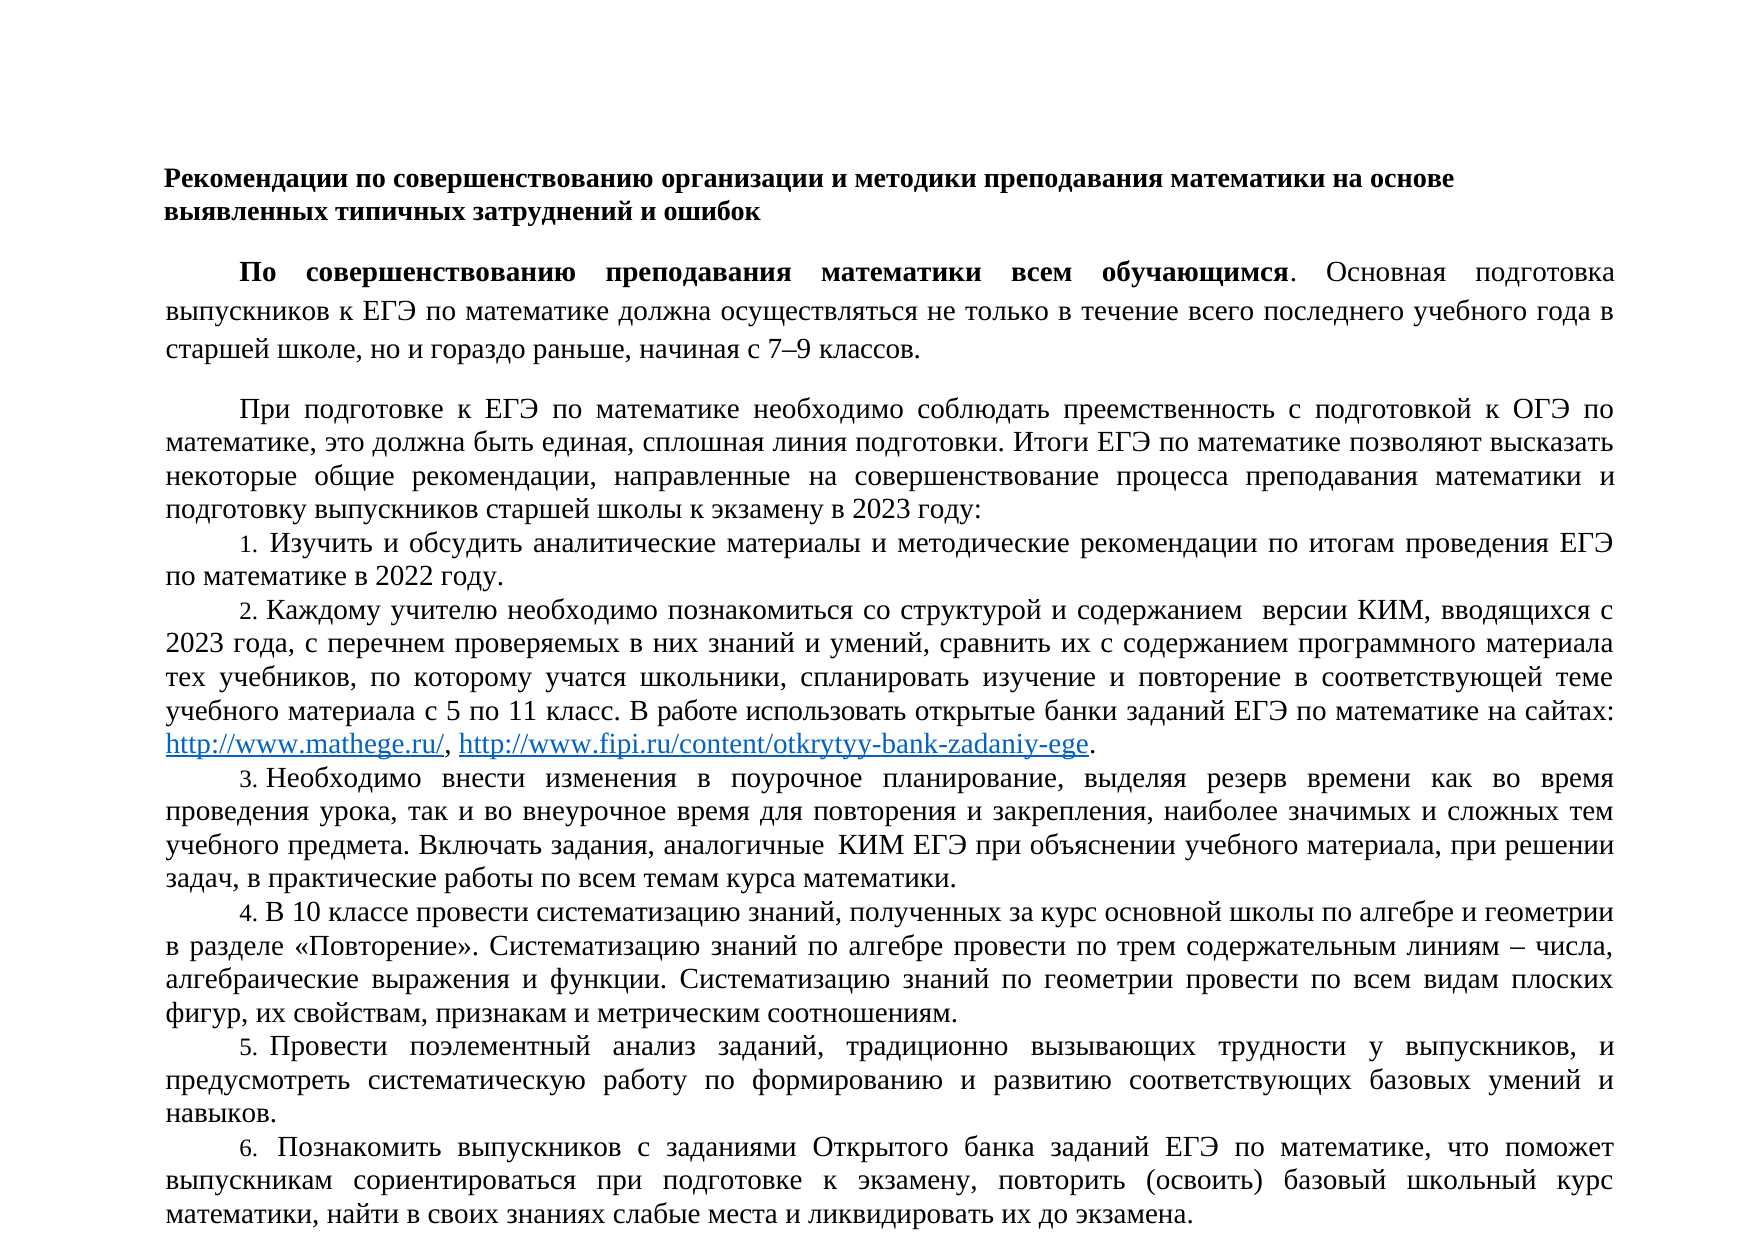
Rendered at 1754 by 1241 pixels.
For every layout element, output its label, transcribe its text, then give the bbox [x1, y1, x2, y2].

subtitle Рекомендации по совершенствованию организации и методики преподавания математики на основе выявленных типичных затруднений и ошибок [164, 161, 1616, 226]
text По совершенствованию преподавания математики всем обучающимся. Основная подготовка выпускников к ЕГЭ по математике должна осуществляться не только в течение всего последнего учебного года в старшей школе, но и гораздо раньше, начиная с 7–9 классов. [165, 254, 1615, 365]
list Изучить и обсудить аналитические материалы и методические рекомендации по итогам проведения ЕГЭ по математике в 2022 году. [165, 525, 1614, 592]
list Провести поэлементный анализ заданий, традиционно вызывающих трудности у выпускников, и предусмотреть систематическую работу по формированию и развитию соответствующих базовых умений и навыков. [165, 1028, 1616, 1129]
list Каждому учителю необходимо познакомиться со структурой и содержанием версии КИМ, вводящихся с 2023 года, с перечнем проверяемых в них знаний и умений, сравнить их с содержанием программного материала тех учебников, по которому учатся школьники, спланировать изучение и повторение в соответствующей теме учебного материала с 5 по 11 класс. В работе использовать открытые банки заданий ЕГЭ по математике на сайтах: http://www.mathege.ru/, http://www.fipi.ru/content/otkrytyy-bank-zadaniy-egе. [165, 592, 1615, 760]
list Необходимо внести изменения в поурочное планирование, выделяя резерв времени как во время проведения урока, так и во внеурочное время для повторения и закрепления, наиболее значимых и сложных тем учебного предмета. Включать задания, аналогичные КИМ ЕГЭ при объяснении учебного материала, при решении задач, в практические работы по всем темам курса математики. [165, 760, 1615, 894]
list Познакомить выпускников с заданиями Открытого банка заданий ЕГЭ по математике, что поможет выпускникам сориентироваться при подготовке к экзамену, повторить (освоить) базовый школьный курс математики, найти в своих знаниях слабые места и ликвидировать их до экзамена. [165, 1129, 1615, 1229]
list В 10 классе провести систематизацию знаний, полученных за курс основной школы по алгебре и геометрии в разделе «Повторение». Систематизацию знаний по алгебре провести по трем содержательным линиям – числа, алгебраические выражения и функции. Систематизацию знаний по геометрии провести по всем видам плоских фигур, их свойствам, признакам и метрическим соотношениям. [165, 894, 1615, 1028]
text При подготовке к ЕГЭ по математике необходимо соблюдать преемственность с подготовкой к ОГЭ по математике, это должна быть единая, сплошная линия подготовки. Итоги ЕГЭ по математике позволяют высказать некоторые общие рекомендации, направленные на совершенствование процесса преподавания математики и подготовку выпускников старшей школы к экзамену в 2023 году: [165, 391, 1615, 525]
